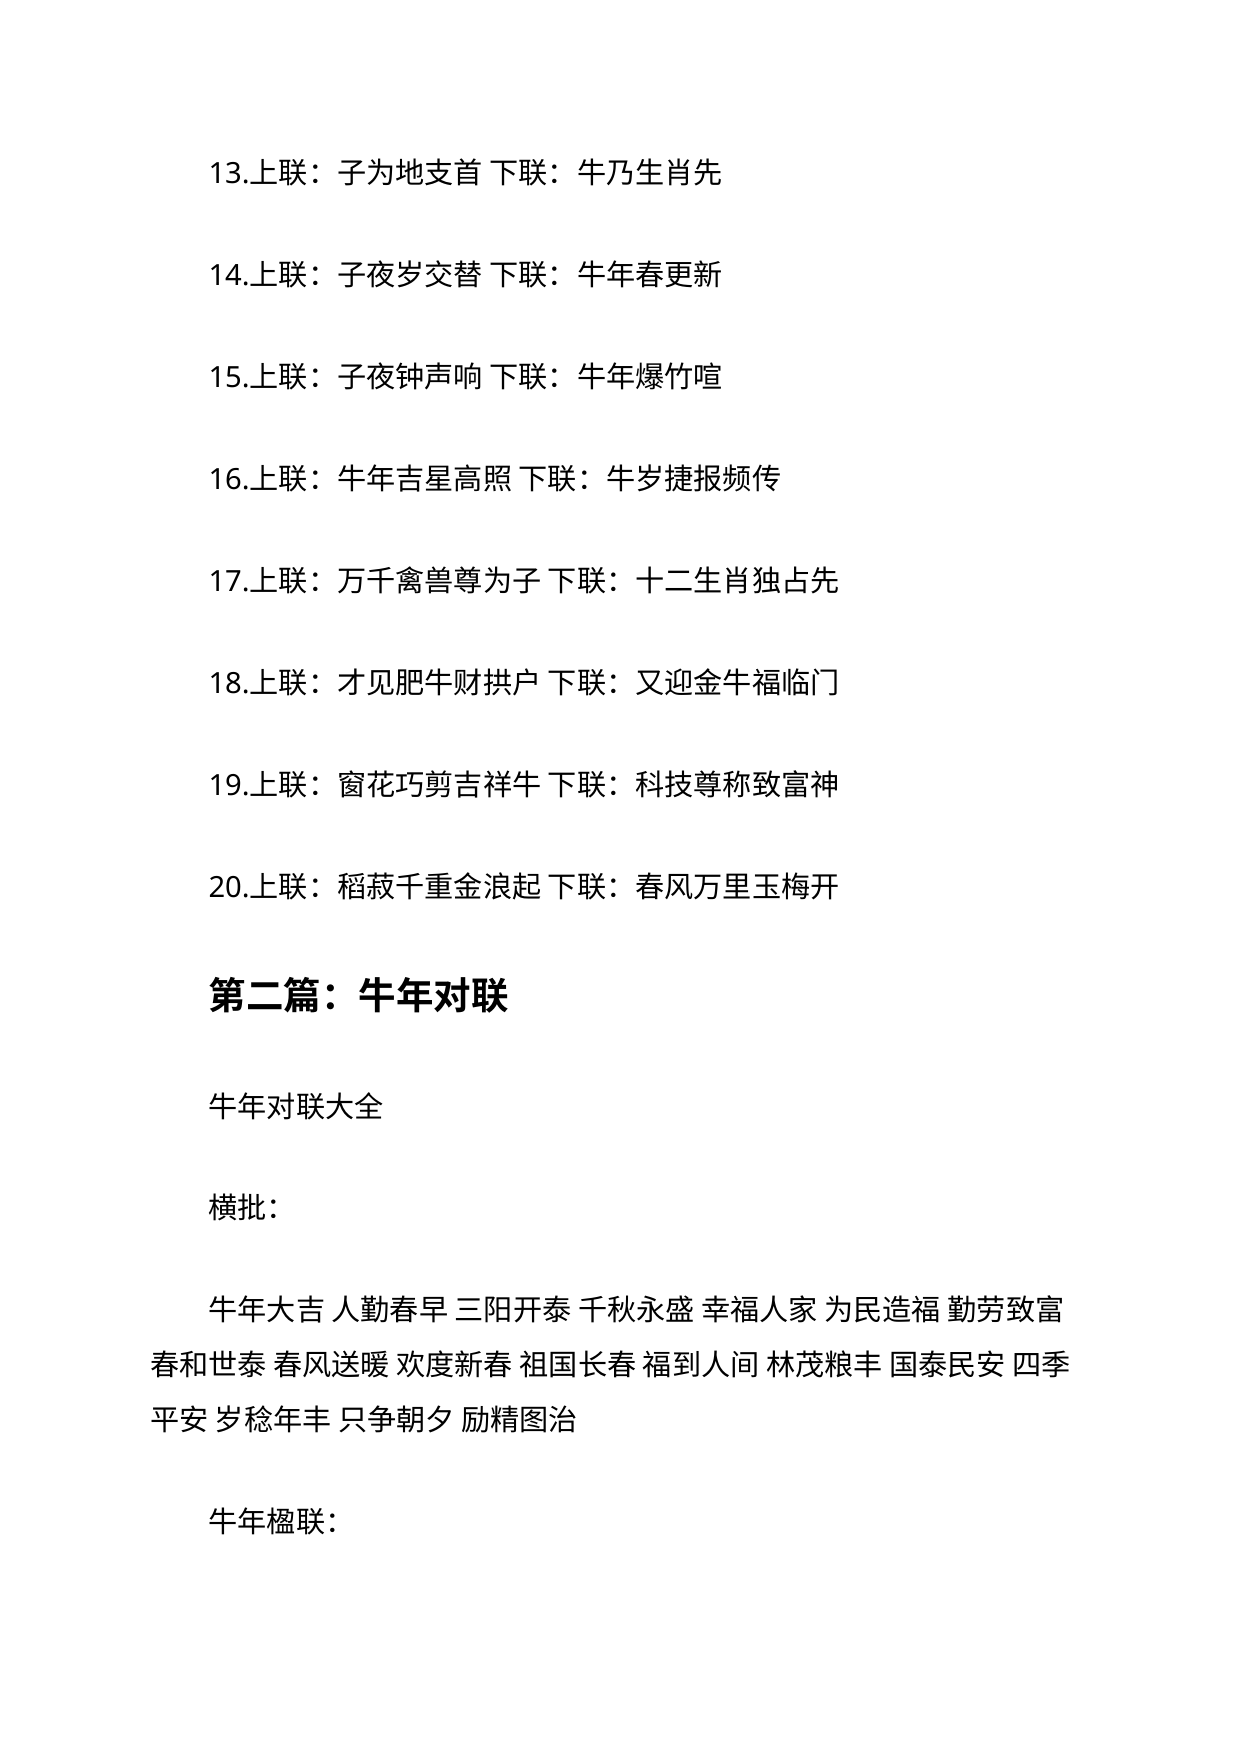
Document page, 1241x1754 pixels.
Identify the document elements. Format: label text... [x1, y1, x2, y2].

text 牛年楹联： [150, 1498, 1090, 1541]
text 牛年大吉 人勤春早 三阳开泰 千秋永盛 幸福人家 为民造福 勤劳致富 春和世泰 春风送暖 欢度新春 祖国长春 福到人间 林茂粮丰 国泰民安 四季平安 岁稔年丰 只争朝夕 励精图治 [150, 1287, 1090, 1439]
text 17.上联：万千禽兽尊为子 下联：十二生肖独占先 [150, 558, 1090, 600]
text 14.上联：子夜岁交替 下联：牛年春更新 [150, 252, 1090, 294]
text 牛年对联大全 [150, 1083, 1090, 1126]
text 16.上联：牛年吉星高照 下联：牛岁捷报频传 [150, 456, 1090, 498]
text 20.上联：稻菽千重金浪起 下联：春风万里玉梅开 [150, 864, 1090, 906]
text 19.上联：窗花巧剪吉祥牛 下联：科技尊称致富神 [150, 762, 1090, 804]
text 18.上联：才见肥牛财拱户 下联：又迎金牛福临门 [150, 660, 1090, 702]
text 第二篇：牛年对联 [150, 966, 1090, 1020]
text 15.上联：子夜钟声响 下联：牛年爆竹喧 [150, 354, 1090, 396]
text 横批： [150, 1185, 1090, 1227]
text 13.上联：子为地支首 下联：牛乃生肖先 [150, 150, 1090, 192]
